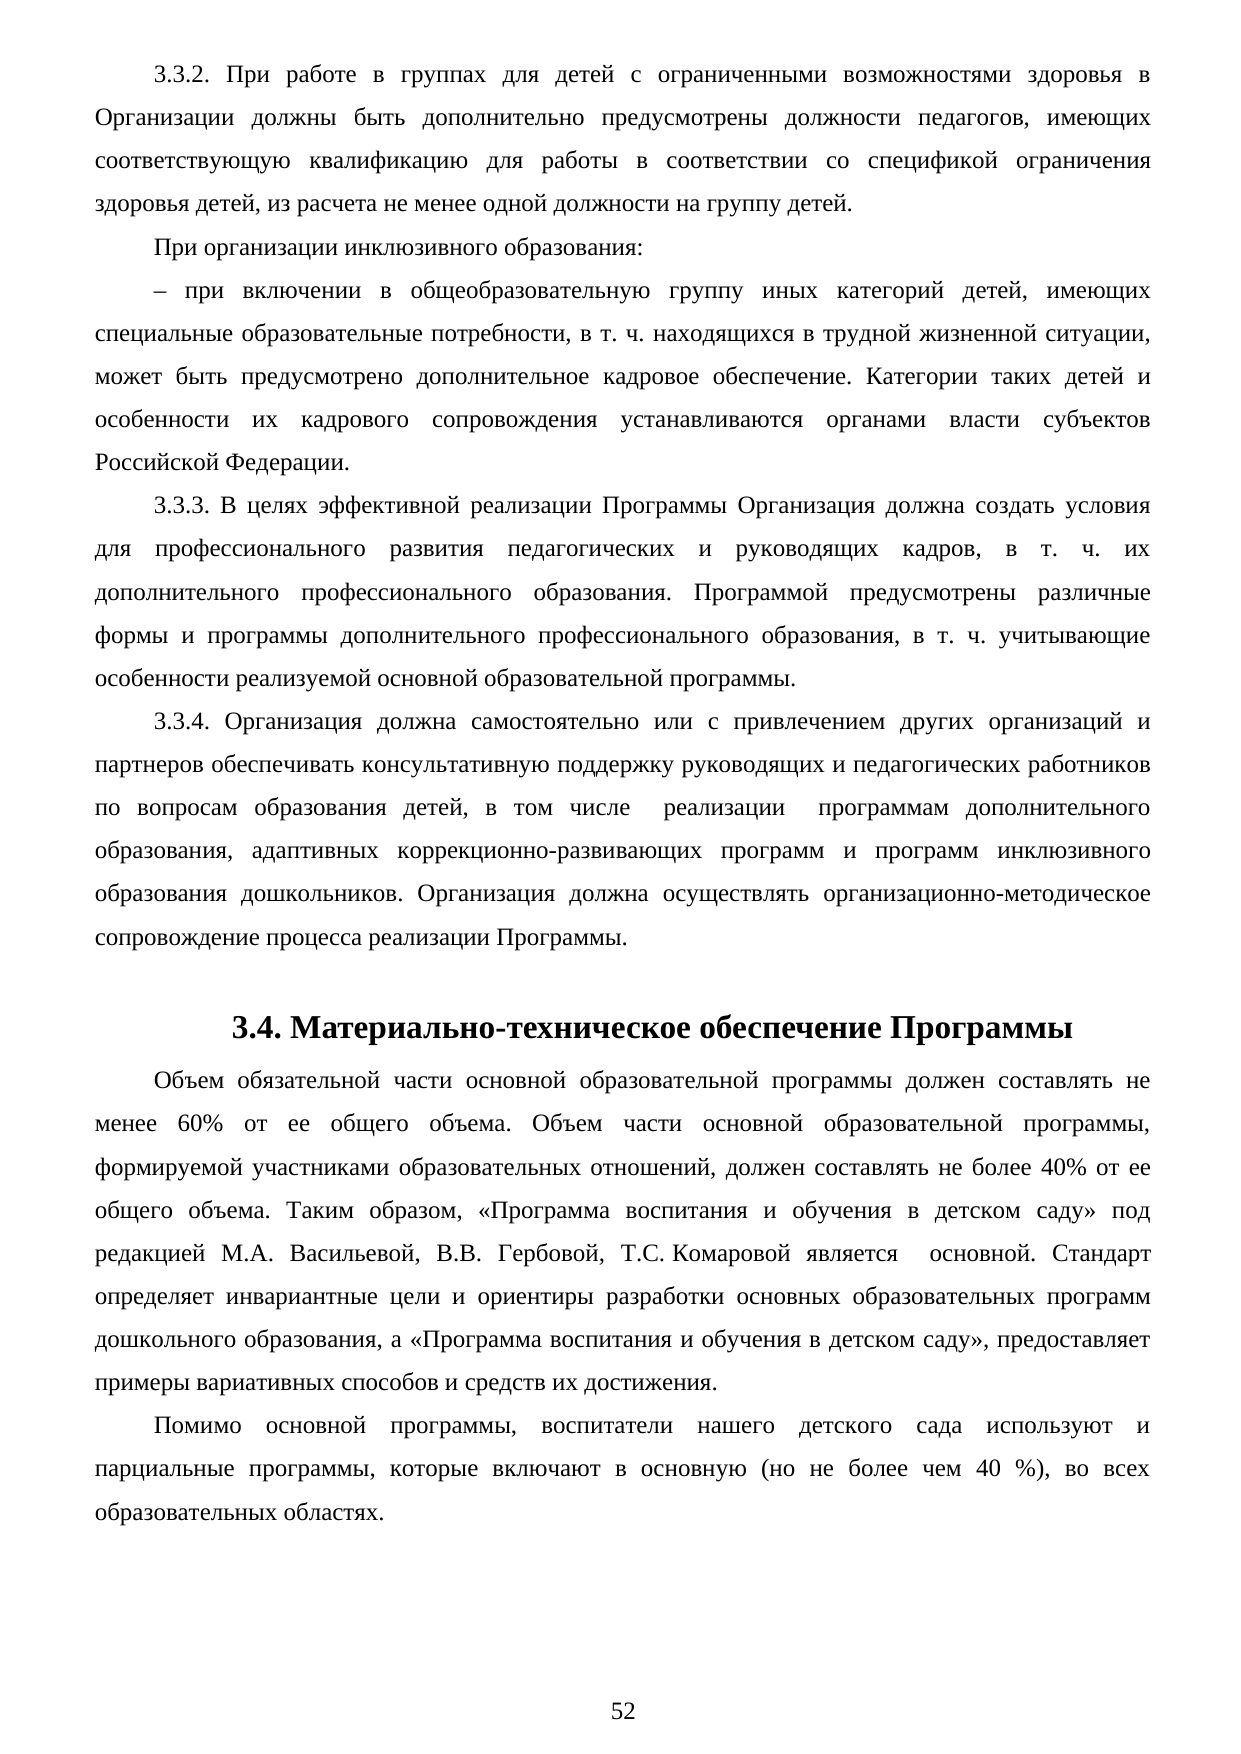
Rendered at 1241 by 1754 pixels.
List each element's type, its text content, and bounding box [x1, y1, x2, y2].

text 3.3.2. При работе в группах для детей с ограниченными возможностями здоровья в Организации должны быть дополнительно предусмотрены должности педагогов, имеющих соответствующую квалификацию для работы в соответствии со спецификой ограничения здоровья детей, из расчета не менее одной должности на группу детей. [94, 59, 1152, 217]
text 3.3.4. Организация должна самостоятельно или с привлечением других организаций и партнеров обеспечивать консультативную поддержку руководящих и педагогических работников по вопросам образования детей, в том числе реализации программам дополнительного образования, адаптивных коррекционно-развивающих программ и программ инклюзивного образования дошкольников. Организация должна осуществлять организационно-методическое сопровождение процесса реализации Программы. [94, 706, 1152, 950]
text – при включении в общеобразовательную группу иных категорий детей, имеющих специальные образовательные потребности, в т. ч. находящихся в трудной жизненной ситуации, может быть предусмотрено дополнительное кадровое обеспечение. Категории таких детей и особенности их кадрового сопровождения устанавливаются органами власти субъектов Российской Федерации. [94, 275, 1152, 476]
text Помимо основной программы, воспитатели нашего детского сада используют и парциальные программы, которые включают в основную (но не более чем 40 %), во всех образовательных областях. [94, 1410, 1152, 1525]
text Объем обязательной части основной образовательной программы должен составлять не менее 60% от ее общего объема. Объем части основной образовательной программы, формируемой участниками образовательных отношений, должен составлять не более 40% от ее общего объема. Таким образом, «Программа воспитания и обучения в детском саду» под редакцией М.А. Васильевой, В.В. Гербовой, Т.С. Комаровой является основной. Стандарт определяет инвариантные цели и ориентиры разработки основных образовательных программ дошкольного образования, а «Программа воспитания и обучения в детском саду», предоставляет примеры вариативных способов и средств их достижения. [94, 1065, 1152, 1396]
text При организации инклюзивного образования: [94, 232, 1152, 260]
text 3.4. Материально-техническое обеспечение Программы [94, 1008, 1152, 1046]
text 3.3.3. В целях эффективной реализации Программы Организация должна создать условия для профессионального развития педагогических и руководящих кадров, в т. ч. их дополнительного профессионального образования. Программой предусмотрены различные формы и программы дополнительного профессионального образования, в т. ч. учитывающие особенности реализуемой основной образовательной программы. [94, 490, 1152, 692]
